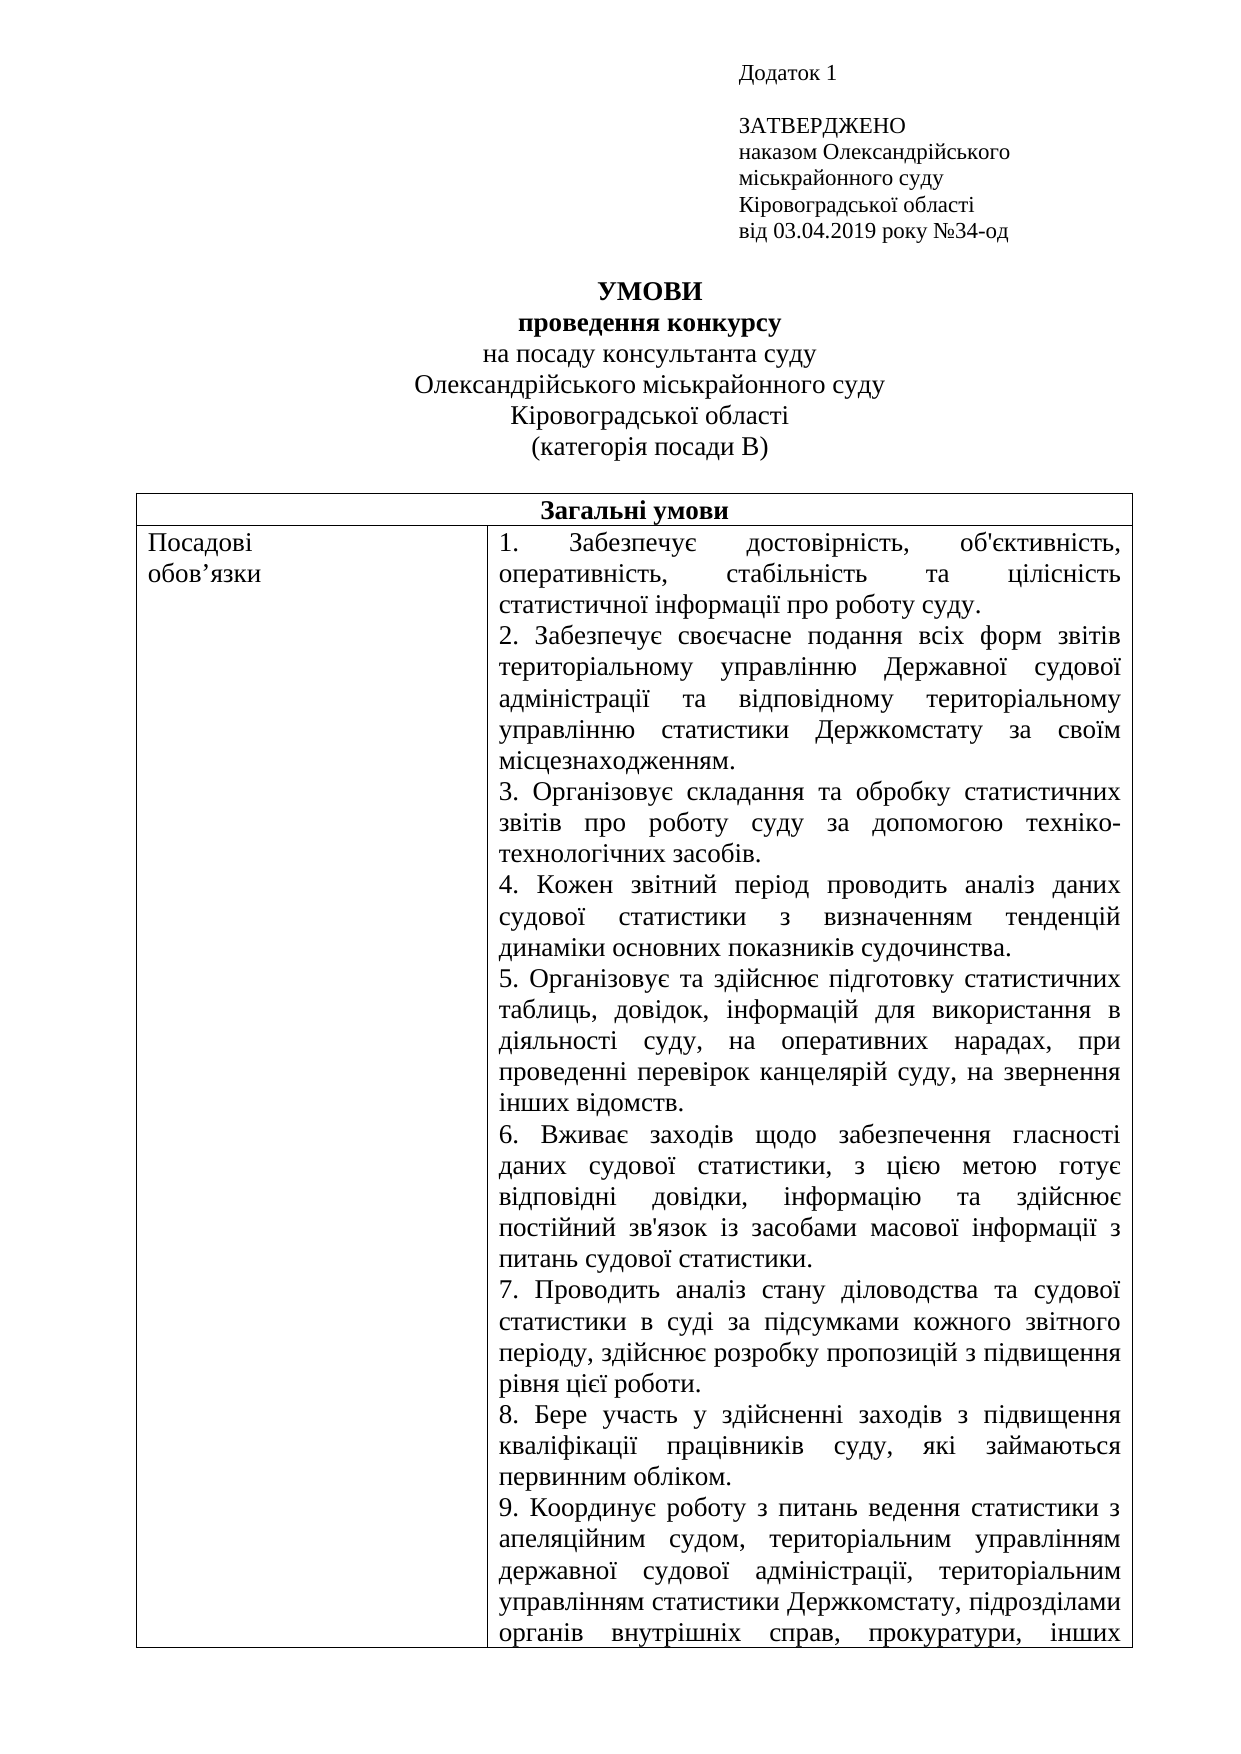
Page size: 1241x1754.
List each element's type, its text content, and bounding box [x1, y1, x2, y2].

text на посаду консультанта суду [148, 337, 1152, 368]
table_cell Посадові обовʼязки [137, 526, 487, 1647]
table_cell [488, 526, 1132, 1647]
text Олександрійського міськрайонного суду [148, 368, 1152, 399]
text від 03.04.2019 року №34-од [738, 217, 1152, 243]
text УМОВИ [148, 275, 1152, 306]
text (категорія посади В) [148, 430, 1152, 462]
text ЗАТВЕРДЖЕНО [738, 112, 1152, 138]
table_header Загальні умови [137, 494, 1132, 525]
text наказом Олександрійського [738, 138, 1152, 164]
text проведення конкурсу [148, 306, 1152, 337]
text Додаток 1 [738, 59, 1152, 85]
text міськрайонного суду [738, 164, 1152, 191]
text Кіровоградської області [148, 399, 1152, 430]
text Кіровоградської області [738, 191, 1152, 217]
